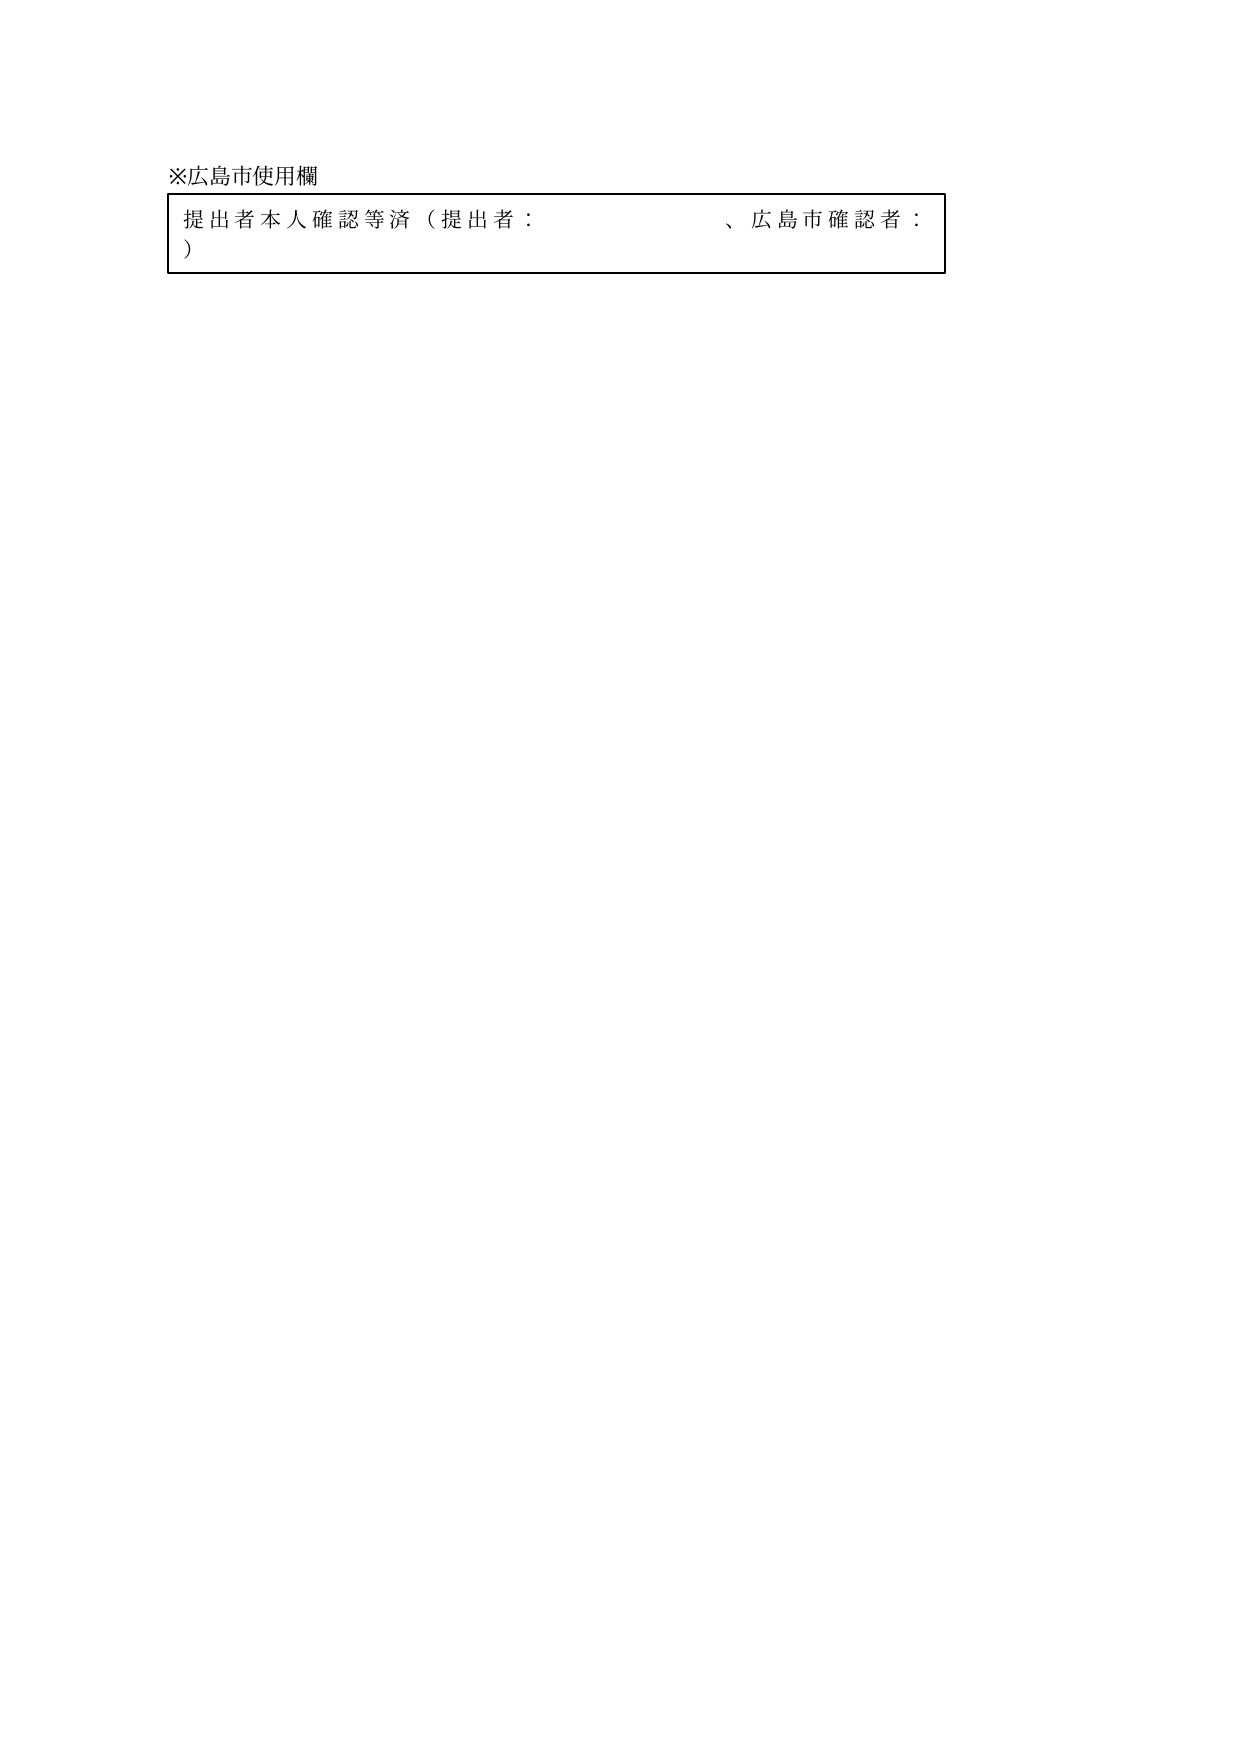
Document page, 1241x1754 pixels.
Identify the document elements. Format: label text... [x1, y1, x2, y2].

text ※広島市使用欄 [169, 156, 1181, 193]
